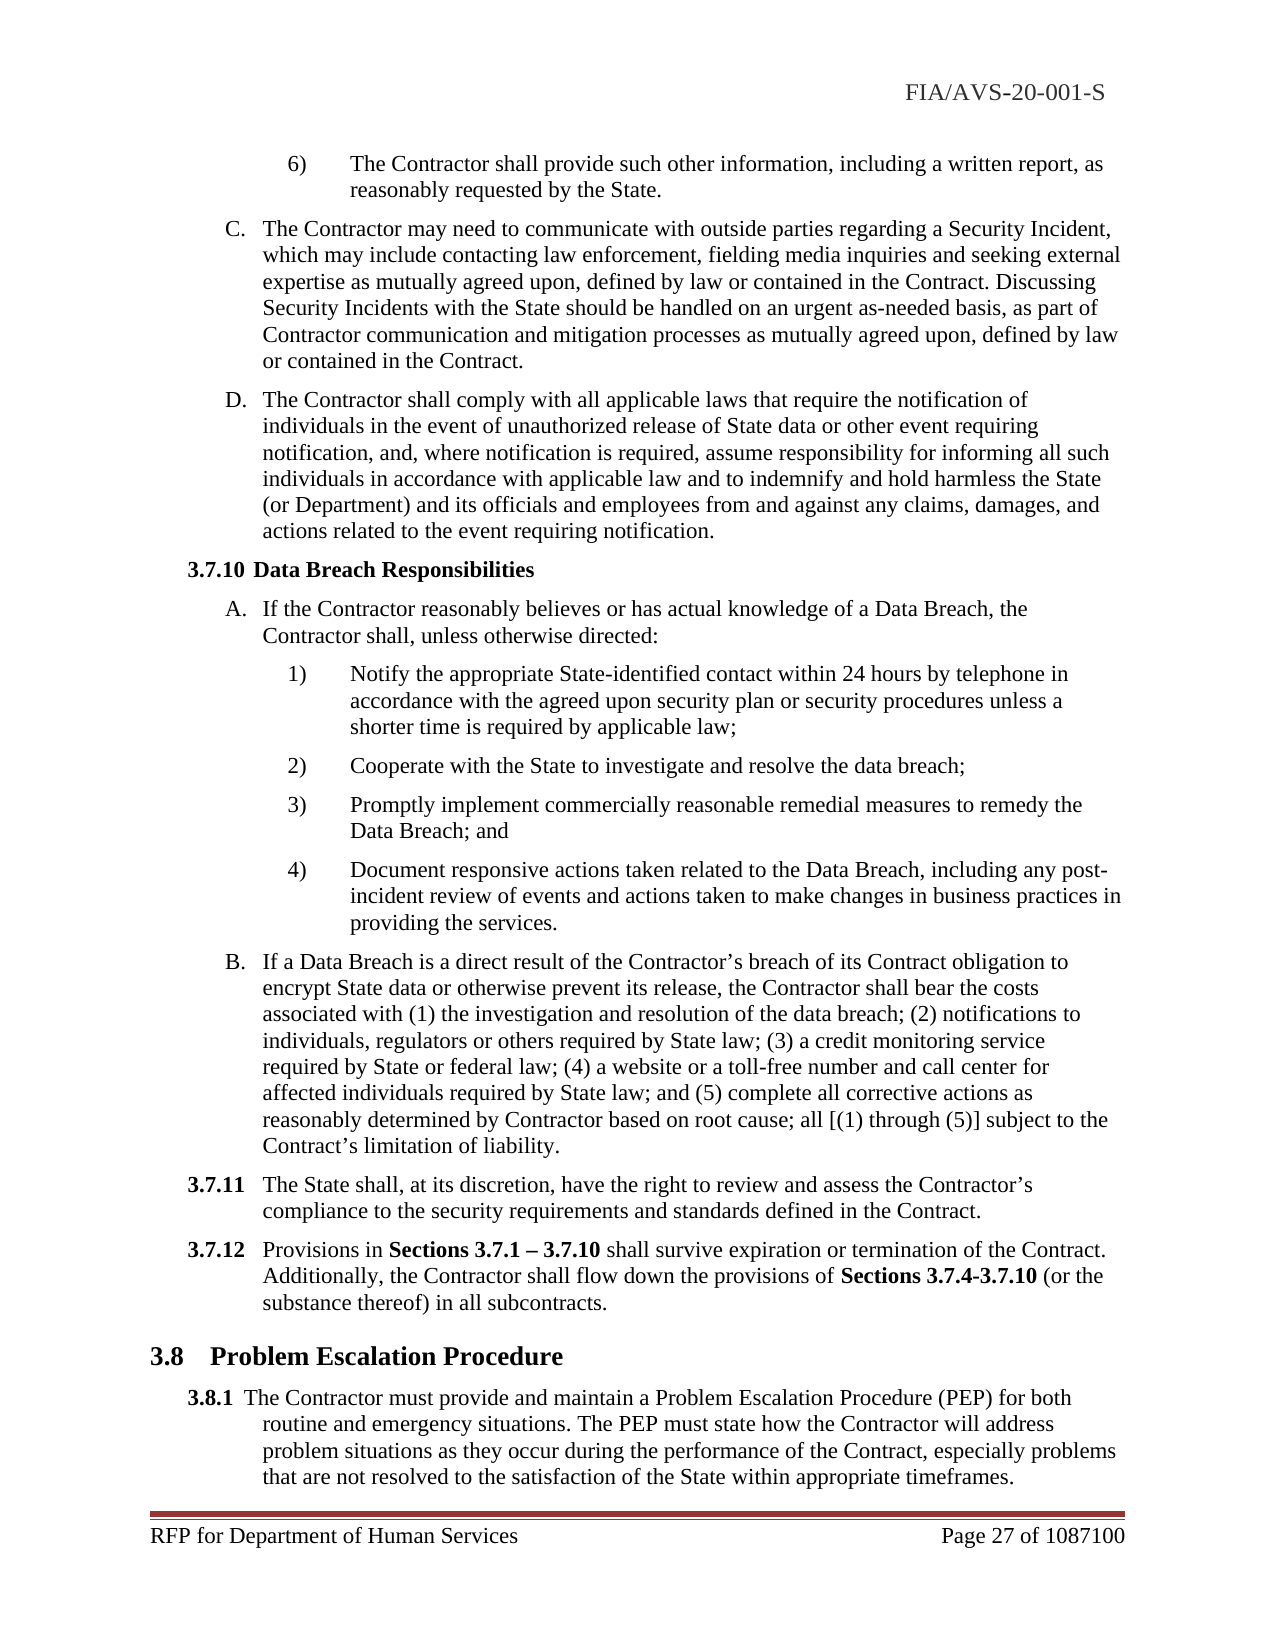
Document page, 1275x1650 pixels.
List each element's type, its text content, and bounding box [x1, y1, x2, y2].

list Promptly implement commercially reasonable remedial measures to remedy the Data Breach; and [287, 791, 1125, 844]
list If the Contractor reasonably believes or has actual knowledge of a Data Breach, the Contractor shall, unless otherwise directed: [225, 595, 1125, 648]
list If a Data Breach is a direct result of the Contractor’s breach of its Contract obligation to encrypt State data or otherwise prevent its release, the Contractor shall bear the costs associated with (1) the investigation and resolution of the data breach; (2) notifications to individuals, regulators or others required by State law; (3) a credit monitoring service required by State or federal law; (4) a website or a toll-free number and call center for affected individuals required by State law; and (5) complete all corrective actions as reasonably determined by Contractor based on root cause; all [(1) through (5)] subject to the Contract’s limitation of liability. [225, 948, 1125, 1158]
list The Contractor shall provide such other information, including a written report, as reasonably requested by the State. [287, 150, 1125, 203]
list The Contractor shall comply with all applicable laws that require the notification of individuals in the event of unauthorized release of State data or other event requiring notification, and, where notification is required, assume responsibility for informing all such individuals in accordance with applicable law and to indemnify and hold harmless the State (or Department) and its officials and employees from and against any claims, damages, and actions related to the event requiring notification. [225, 386, 1125, 544]
text The Contractor must provide and maintain a Problem Escalation Procedure (PEP) for both routine and emergency situations. The PEP must state how the Contractor will address problem situations as they occur during the performance of the Contract, especially problems that are not resolved to the satisfaction of the State within appropriate timeframes. [187, 1384, 1125, 1489]
subtitle Problem Escalation Procedure [150, 1340, 1125, 1371]
list Notify the appropriate State-identified contact within 24 hours by telephone in accordance with the agreed upon security plan or security procedures unless a shorter time is required by applicable law; [287, 661, 1125, 739]
subtitle Data Breach Responsibilities [187, 556, 1125, 583]
text Provisions in Sections 3.7.1 – 3.7.10 shall survive expiration or termination of the Contract. Additionally, the Contractor shall flow down the provisions of Sections 3.7.4-3.7.10 (or the substance thereof) in all subcontracts. [187, 1236, 1125, 1315]
list Document responsive actions taken related to the Data Breach, including any post-incident review of events and actions taken to make changes in business practices in providing the services. [287, 856, 1125, 935]
list The Contractor may need to communicate with outside parties regarding a Security Incident, which may include contacting law enforcement, fielding media inquiries and seeking external expertise as mutually agreed upon, defined by law or contained in the Contract. Discussing Security Incidents with the State should be handled on an urgent as-needed basis, as part of Contractor communication and mitigation processes as mutually agreed upon, defined by law or contained in the Contract. [225, 215, 1125, 373]
text The State shall, at its discretion, have the right to review and assess the Contractor’s compliance to the security requirements and standards defined in the Contract. [187, 1171, 1125, 1224]
list Cooperate with the State to investigate and resolve the data breach; [287, 752, 1125, 778]
